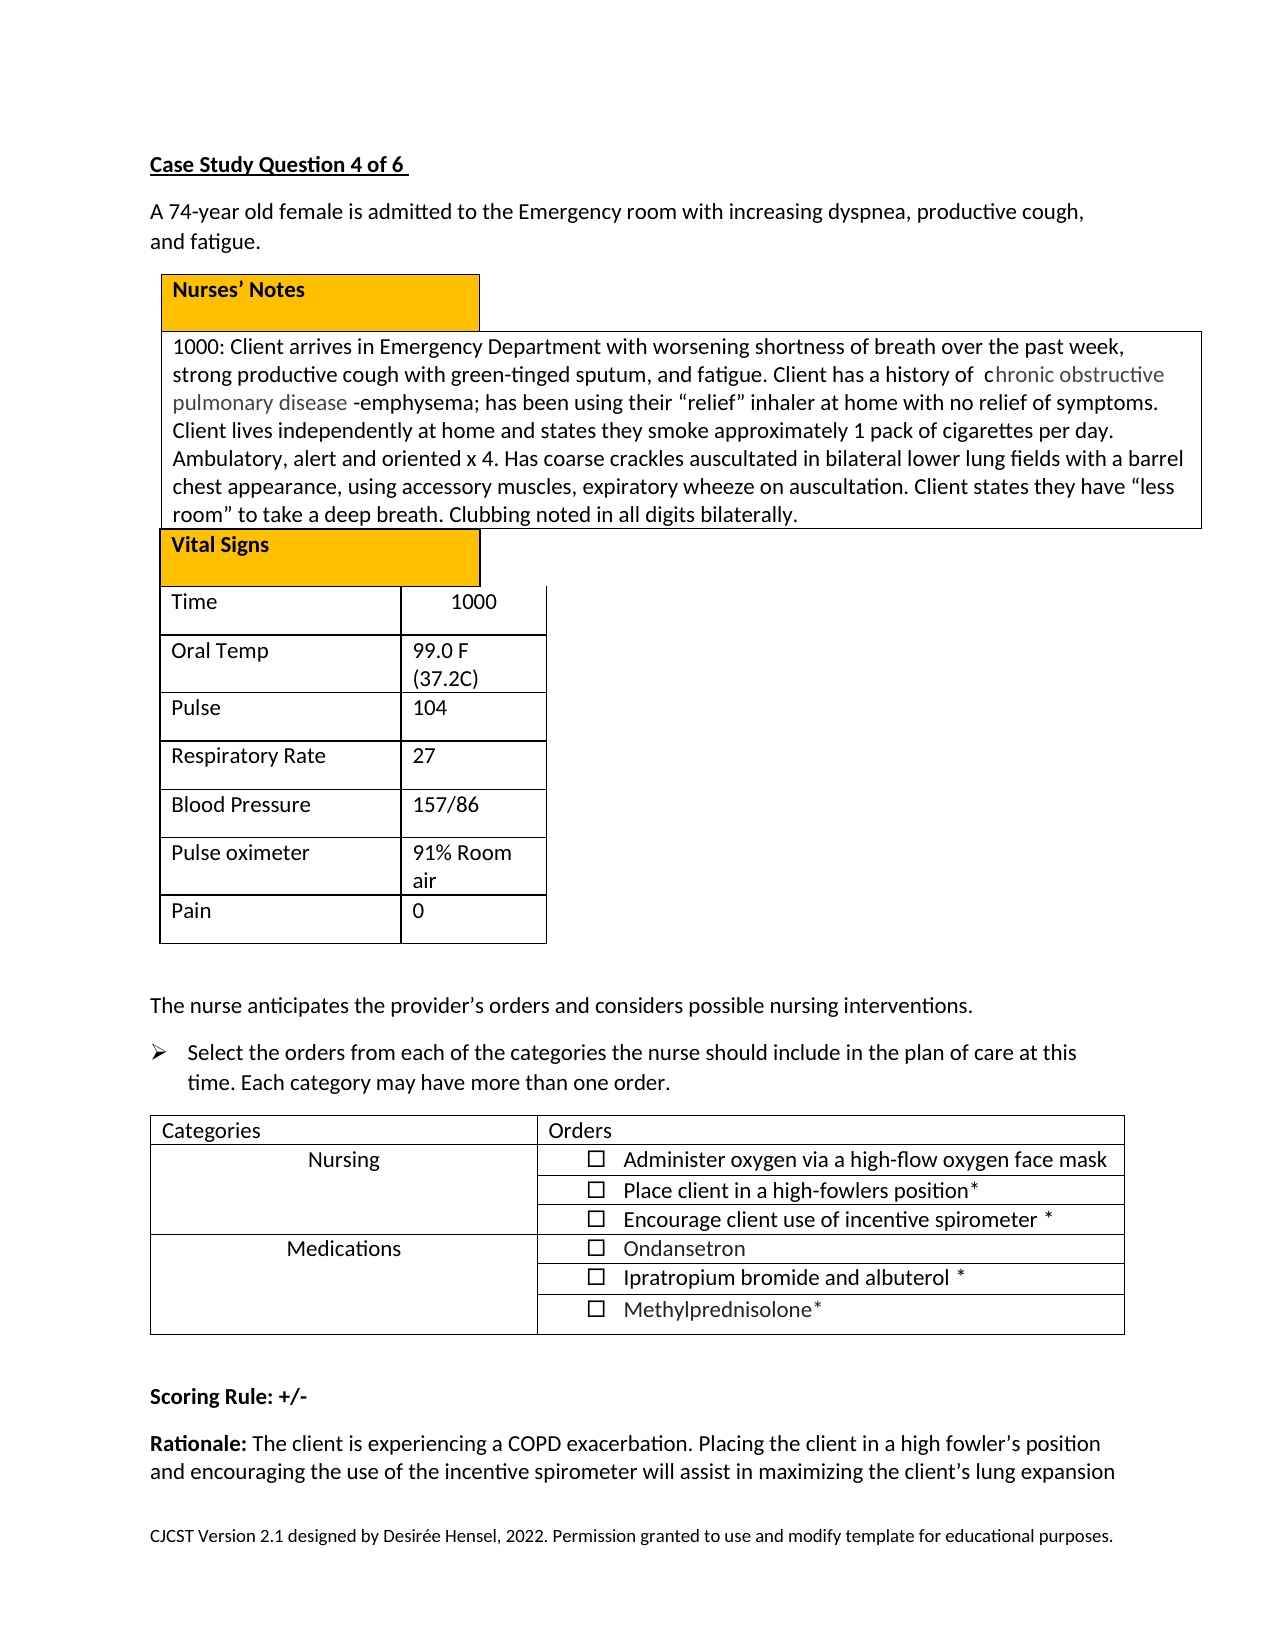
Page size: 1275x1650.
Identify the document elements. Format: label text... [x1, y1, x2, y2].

table_cell Pain [161, 896, 400, 943]
table_header Categories [151, 1116, 537, 1144]
table_cell Blood Pressure [161, 790, 400, 837]
table_cell 1000 [402, 586, 546, 634]
table_cell Respiratory Rate [161, 742, 400, 788]
table_cell Administer oxygen via a high-flow oxygen face mask [538, 1145, 1124, 1175]
text The nurse anticipates the provider’s orders and considers possible nursing interventions. [150, 991, 1125, 1019]
table_cell 99.0 F (37.2C) [402, 636, 546, 692]
table_cell Medications [151, 1235, 537, 1334]
text Scoring Rule: +/- [150, 1382, 1125, 1410]
text Case Study Question 4 of 6 [150, 150, 1125, 178]
table_cell 104 [402, 693, 546, 740]
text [150, 1429, 1125, 1485]
table_cell 91% Room air [402, 838, 546, 894]
table_cell Place client in a high-fowlers position* [538, 1176, 1124, 1204]
table_cell 27 [402, 742, 546, 788]
table_header Orders [538, 1116, 1124, 1144]
table_header Nurses’ Notes [162, 275, 479, 331]
table_cell Ondansetron [538, 1235, 1124, 1262]
table_cell Pulse [161, 693, 400, 740]
table_cell 157/86 [402, 790, 546, 837]
list Select the orders from each of the categories the nurse should include in the plan of care at this time. Each category may have more than one order. [150, 1038, 1125, 1096]
table_cell Methylprednisolone* [538, 1295, 1124, 1334]
table_cell Vital Signs [161, 530, 479, 586]
table_cell Encourage client use of incentive spirometer * [538, 1205, 1124, 1233]
table_cell Ipratropium bromide and albuterol * [538, 1264, 1124, 1294]
table_cell Oral Temp [161, 636, 400, 692]
table_cell 0 [402, 896, 546, 943]
table_cell Pulse oximeter [161, 838, 400, 894]
text A 74-year old female is admitted to the Emergency room with increasing dyspnea, productive cough, and fatigue. [150, 197, 1125, 255]
table_cell Time [161, 587, 400, 634]
table_cell Nursing [151, 1145, 537, 1233]
table_cell 1000: Client arrives in Emergency Department with worsening shortness of breath over the past week, strong productive cough with green-tinged sputum, and fatigue. Client has a history of chronic obstructive pulmonary disease -emphysema; has been using their “relief” inhaler at home with no relief of symptoms. Client lives independently at home and states they smoke approximately 1 pack of cigarettes per day. Ambulatory, alert and oriented x 4. Has coarse crackles auscultated in bilateral lower lung fields with a barrel chest appearance, using accessory muscles, expiratory wheeze on auscultation. Client states they have “less room” to take a deep breath. Clubbing noted in all digits bilaterally. [162, 332, 1201, 528]
